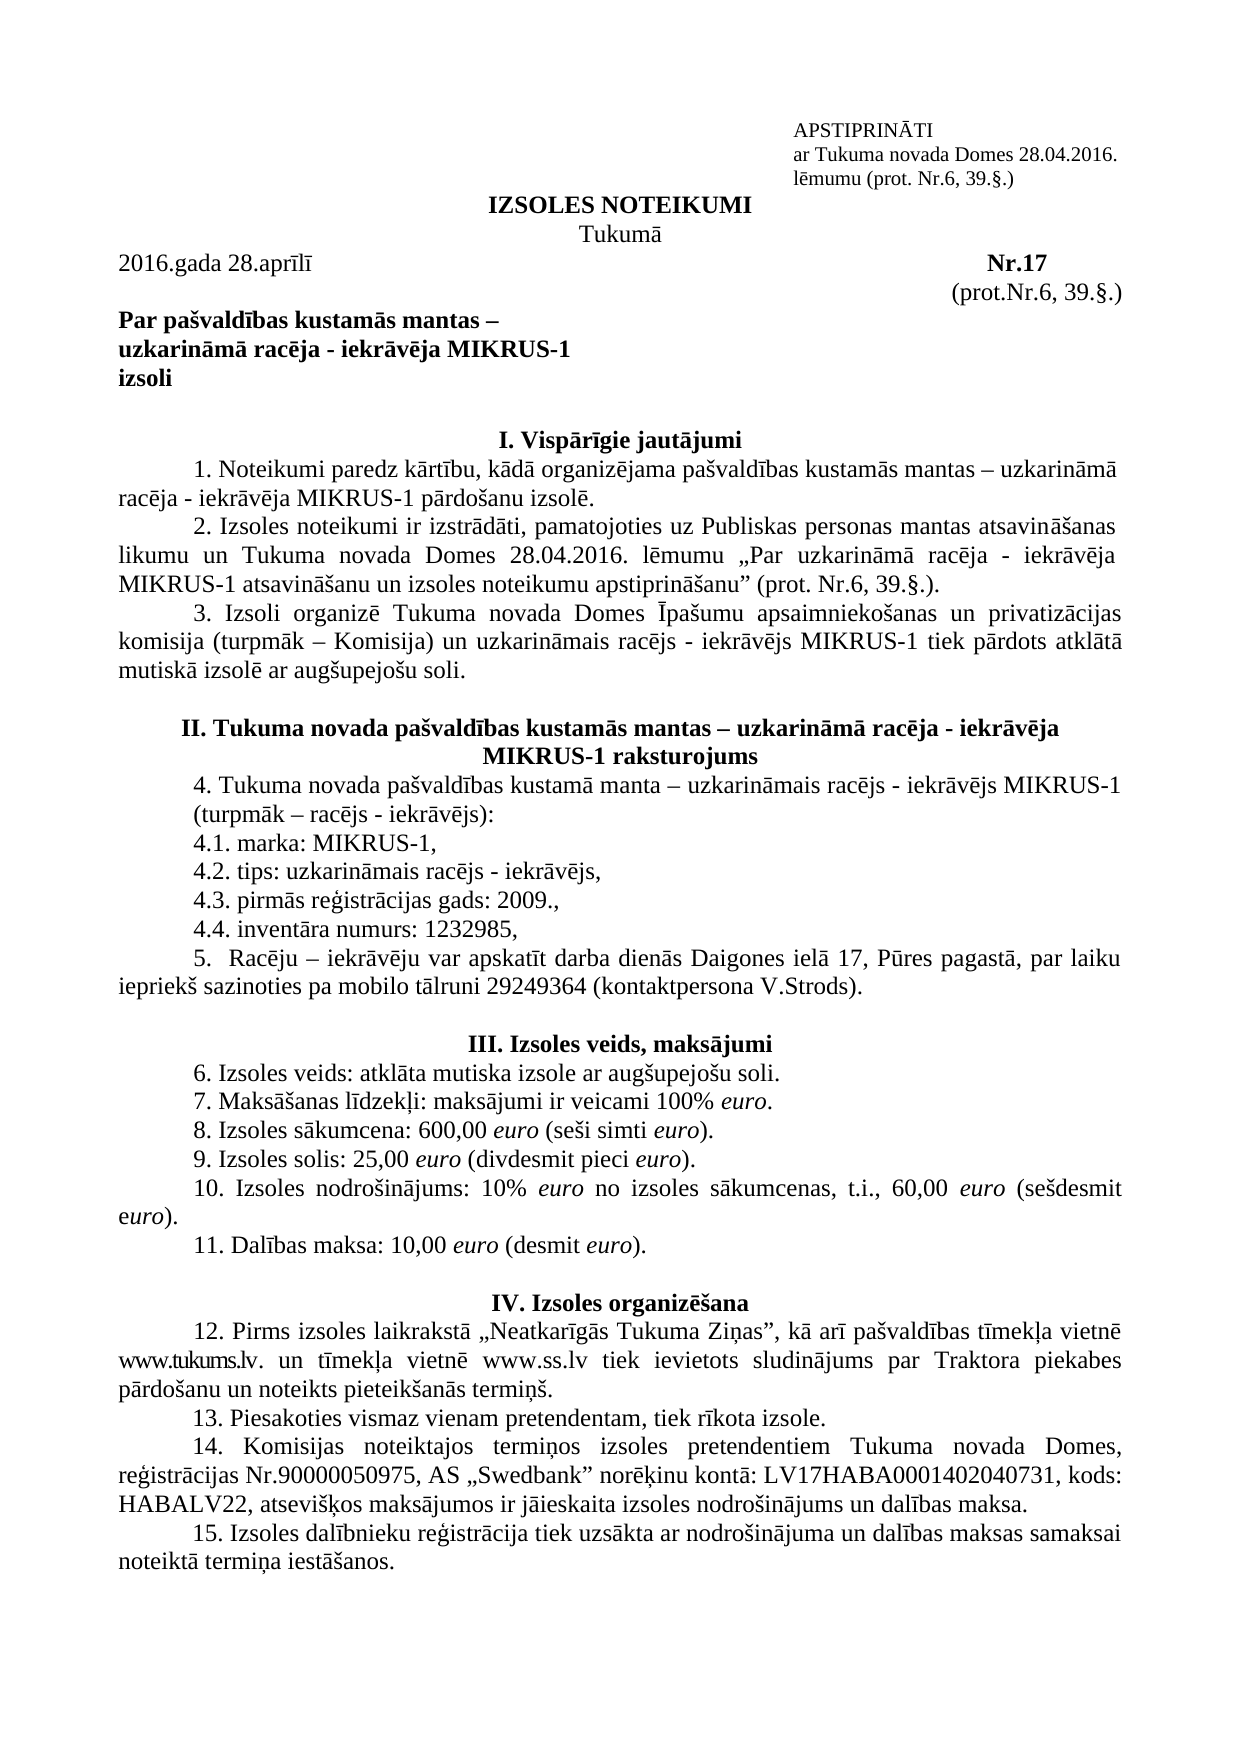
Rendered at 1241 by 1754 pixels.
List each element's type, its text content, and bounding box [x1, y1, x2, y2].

text 6. Izsoles veids: atklāta mutiska izsole ar augšupejošu soli. [118, 1058, 1122, 1086]
text 10. Izsoles nodrošinājums: 10% euro no izsoles sākumcenas, t.i., 60,00 euro (sešdesmit euro). [118, 1173, 1122, 1230]
text II. Tukuma novada pašvaldības kustamās mantas – uzkarināmā racēja - iekrāvēja [118, 713, 1122, 741]
text 8. Izsoles sākumcena: 600,00 euro (seši simti euro). [118, 1115, 1122, 1144]
text IZSOLES NOTEIKUMI [118, 190, 1122, 219]
text IV. Izsoles organizēšana [118, 1288, 1122, 1316]
text 3. Izsoli organizē Tukuma novada Domes Īpašumu apsaimniekošanas un privatizācijas komisija (turpmāk – Komisija) un uzkarināmais racējs - iekrāvējs MIKRUS-1 tiek pārdots atklātā mutiskā izsolē ar augšupejošu soli. [118, 598, 1122, 684]
text 4. Tukuma novada pašvaldības kustamā manta – uzkarināmais racējs - iekrāvējs MIKRUS-1 (turpmāk – racējs - iekrāvējs): [193, 770, 1122, 828]
text 2. Izsoles noteikumi ir izstrādāti, pamatojoties uz Publiskas personas mantas atsavināšanas likumu un Tukuma novada Domes 28.04.2016. lēmumu „Par uzkarināmā racēja - iekrāvēja MIKRUS-1 atsavināšanu un izsoles noteikumu apstiprināšanu” (prot. Nr.6, 39.§.). [118, 511, 1116, 598]
text (prot.Nr.6, 39.§.) [118, 277, 1122, 305]
text 1. Noteikumi paredz kārtību, kādā organizējama pašvaldības kustamās mantas – uzkarināmā racēja - iekrāvēja MIKRUS-1 pārdošanu izsolē. [118, 454, 1122, 511]
text 7. Maksāšanas līdzekļi: maksājumi ir veicami 100% euro. [118, 1086, 1122, 1115]
text III. Izsoles veids, maksājumi [118, 1029, 1122, 1058]
text Par pašvaldības kustamās mantas – [118, 305, 1122, 334]
text 4.1. marka: MIKRUS-1, [193, 828, 1122, 856]
text 4.2. tips: uzkarināmais racējs - iekrāvējs, [193, 856, 1122, 885]
text uzkarināmā racēja - iekrāvēja MIKRUS-1 [118, 334, 1122, 363]
text 4.4. inventāra numurs: 1232985, [193, 914, 1122, 943]
text 15. Izsoles dalībnieku reģistrācija tiek uzsākta ar nodrošinājuma un dalības maksas samaksai noteiktā termiņa iestāšanos. [118, 1518, 1122, 1575]
text APSTIPRINĀTI [724, 118, 1122, 142]
text Tukumā [118, 219, 1122, 248]
text ar Tukuma novada Domes 28.04.2016. [793, 142, 1122, 166]
text izsoli [118, 363, 1122, 392]
text 12. Pirms izsoles laikrakstā „Neatkarīgās Tukuma Ziņas”, kā arī pašvaldības tīmekļa vietnē www.tukums.lv. un tīmekļa vietnē www.ss.lv tiek ievietots sludinājums par Traktora piekabes pārdošanu un noteikts pieteikšanās termiņš. [118, 1316, 1122, 1403]
text 9. Izsoles solis: 25,00 euro (divdesmit pieci euro). [118, 1144, 1122, 1173]
text 4.3. pirmās reģistrācijas gads: 2009., [193, 885, 1122, 914]
text 11. Dalības maksa: 10,00 euro (desmit euro). [118, 1230, 1122, 1259]
text 5. Racēju – iekrāvēju var apskatīt darba dienās Daigones ielā 17, Pūres pagastā, par laiku iepriekš sazinoties pa mobilo tālruni 29249364 (kontaktpersona V.Strods). [118, 943, 1122, 1000]
text 14. Komisijas noteiktajos termiņos izsoles pretendentiem Tukuma novada Domes, reģistrācijas Nr.90000050975, AS „Swedbank” norēķinu kontā: LV17HABA0001402040731, kods: HABALV22, atsevišķos maksājumos ir jāieskaita izsoles nodrošinājums un dalības maksa. [118, 1431, 1122, 1518]
text lēmumu (prot. Nr.6, 39.§.) [724, 166, 1122, 190]
text 2016.gada 28.aprīlī Nr.17 [118, 248, 1122, 277]
text I. Vispārīgie jautājumi [118, 425, 1122, 454]
text 13. Piesakoties vismaz vienam pretendentam, tiek rīkota izsole. [192, 1403, 1122, 1431]
text MIKRUS-1 raksturojums [118, 741, 1122, 770]
